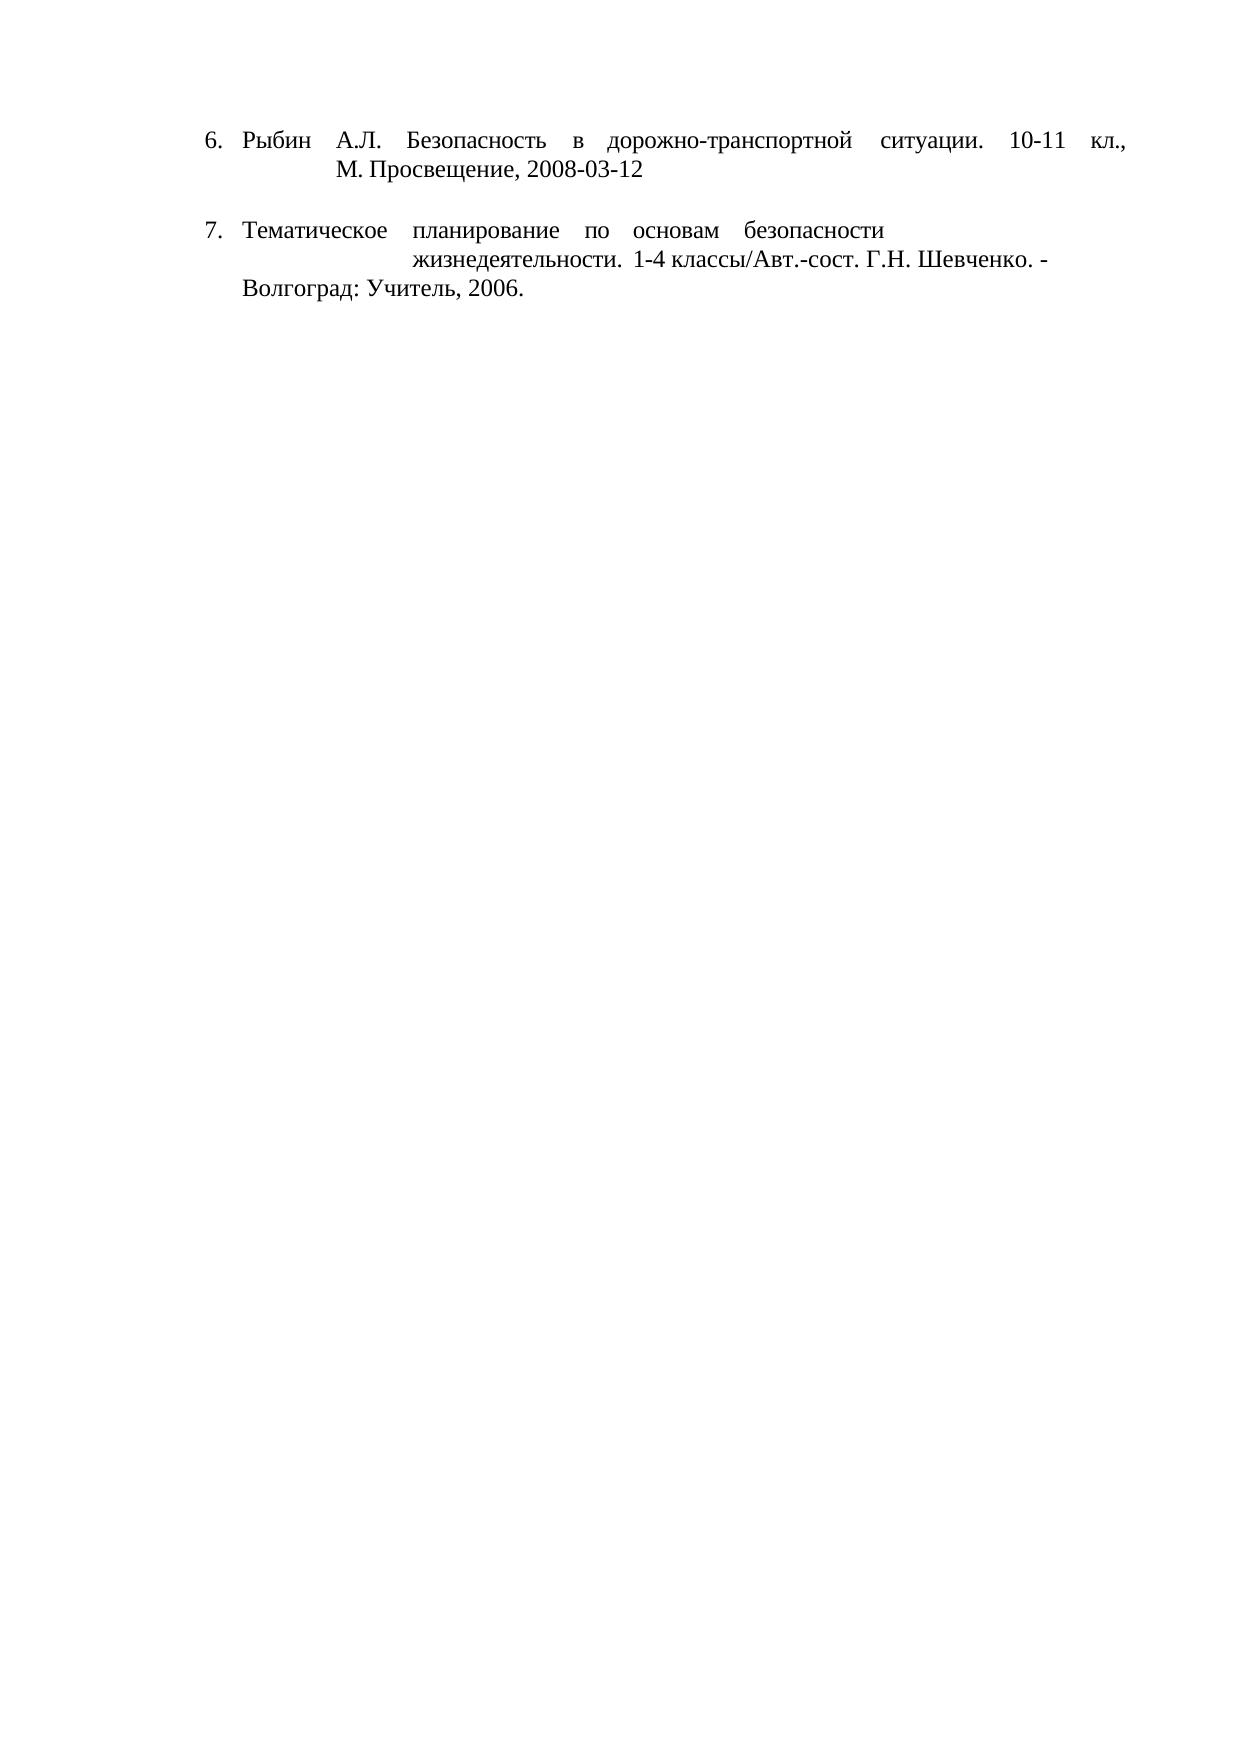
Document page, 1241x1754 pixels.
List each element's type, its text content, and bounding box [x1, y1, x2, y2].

list Рыбин А.Л. Безопасность в дорожно-транспортной ситуации. 10-11 кл., М. Просвещение, 2008-03-12 [204, 125, 1070, 183]
list Тематическое планирование по основам безопасности жизнедеятельности. 1-4 классы/Авт.-сост. Г.Н. Шевченко. - Волгоград: Учитель, 2006. [204, 215, 1070, 302]
